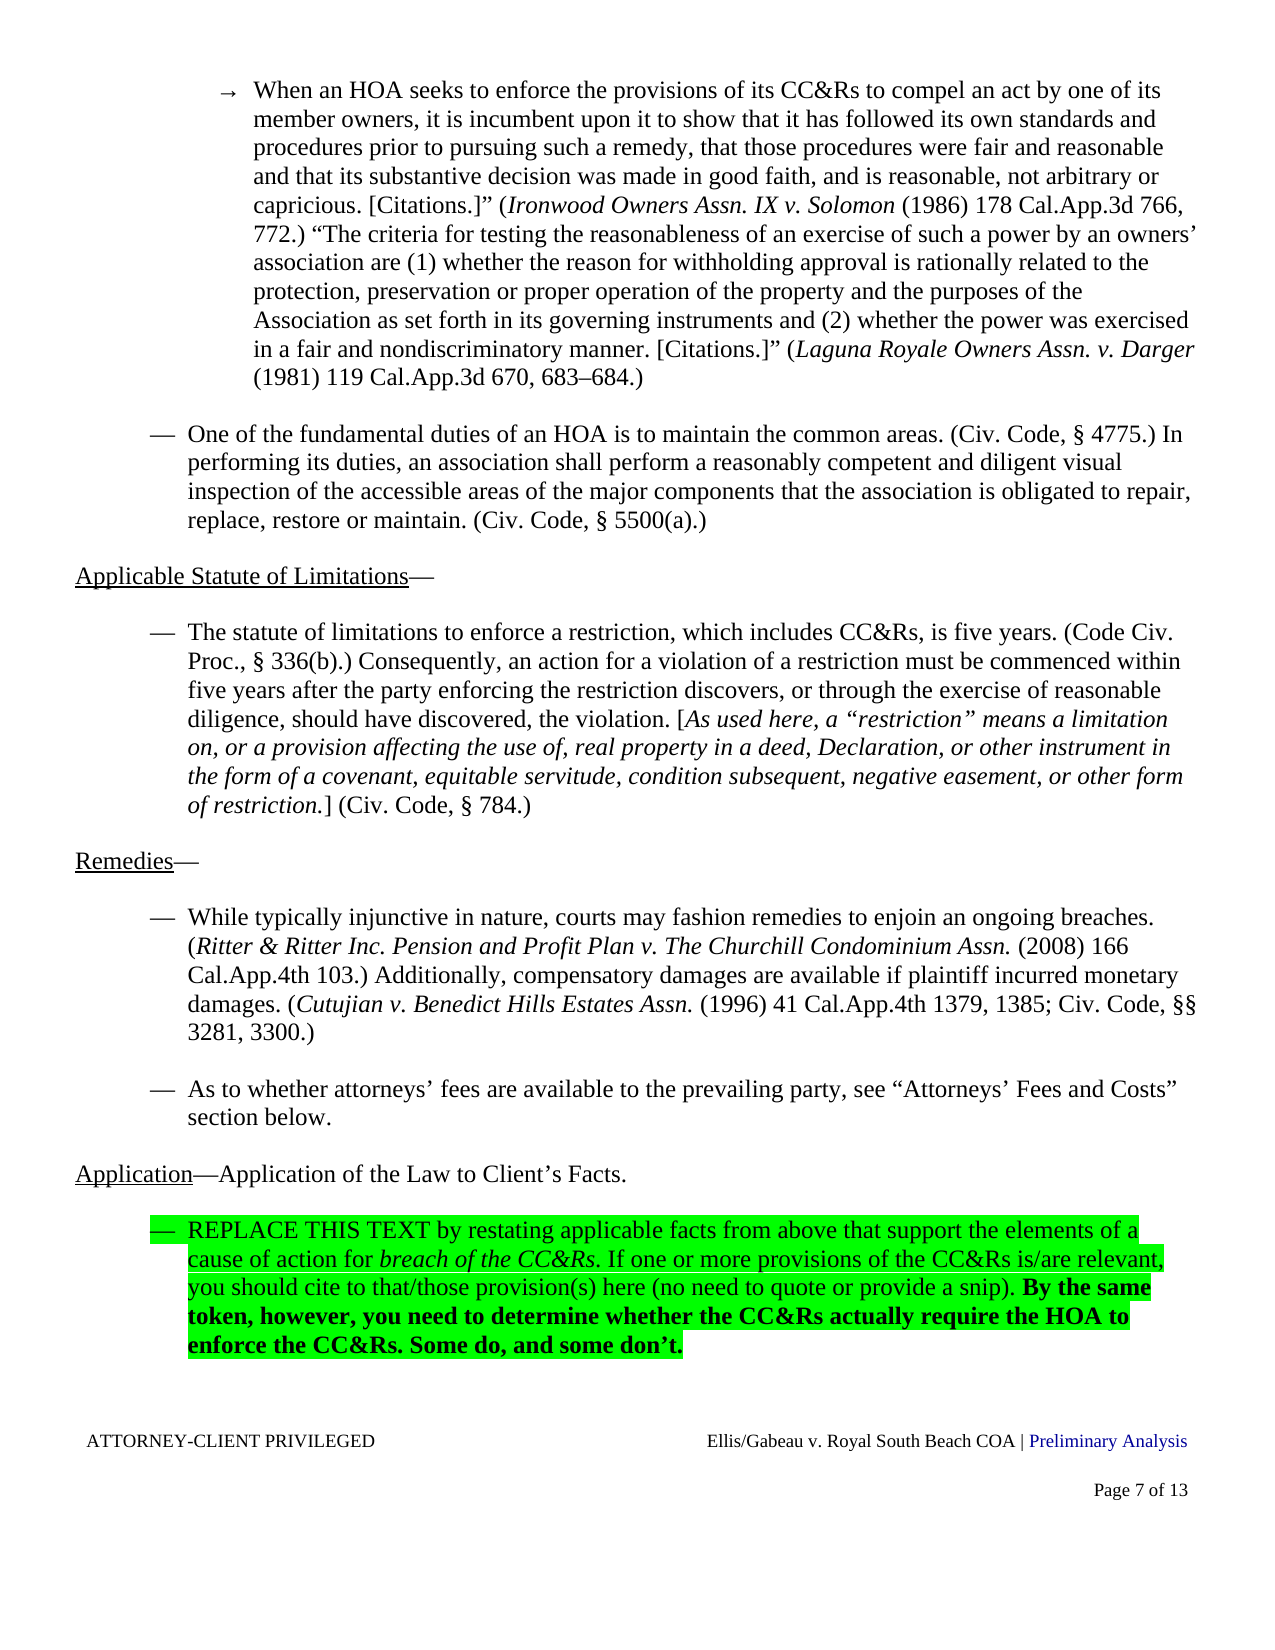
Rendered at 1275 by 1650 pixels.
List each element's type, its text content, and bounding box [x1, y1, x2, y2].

text — The statute of limitations to enforce a restriction, which includes CC&Rs, is five years. (Code Civ. Proc., § 336(b).) Consequently, an action for a violation of a restriction must be commenced within five years after the party enforcing the restriction discovers, or through the exercise of reasonable diligence, should have discovered, the violation. [As used here, a “restriction” means a limitation on, or a provision affecting the use of, real property in a deed, Declaration, or other instrument in the form of a covenant, equitable servitude, condition subsequent, negative easement, or other form of restriction.] (Civ. Code, § 784.) [150, 617, 1200, 819]
text — While typically injunctive in nature, courts may fashion remedies to enjoin an ongoing breaches. (Ritter & Ritter Inc. Pension and Profit Plan v. The Churchill Condominium Assn. (2008) 166 Cal.App.4th 103.) Additionally, compensatory damages are available if plaintiff incurred monetary damages. (Cutujian v. Benedict Hills Estates Assn. (1996) 41 Cal.App.4th 1379, 1385; Civ. Code, §§ 3281, 3300.) [150, 902, 1200, 1046]
text Applicable Statute of Limitations— [75, 561, 1200, 590]
text Application—Application of the Law to Client’s Facts. [75, 1159, 1200, 1187]
text — REPLACE THIS TEXT by restating applicable facts from above that support the elements of a cause of action for breach of the CC&Rs. If one or more provisions of the CC&Rs is/are relevant, you should cite to that/those provision(s) here (no need to quote or provide a snip). By the same token, however, you need to determine whether the CC&Rs actually require the HOA to enforce the CC&Rs. Some do, and some don’t. [150, 1215, 1200, 1359]
text — One of the fundamental duties of an HOA is to maintain the common areas. (Civ. Code, § 4775.) In performing its duties, an association shall perform a reasonably competent and diligent visual inspection of the accessible areas of the major components that the association is obligated to repair, replace, restore or maintain. (Civ. Code, § 5500(a).) [150, 419, 1200, 534]
text Remedies— [75, 846, 1200, 875]
text — As to whether attorneys’ fees are available to the prevailing party, see “Attorneys’ Fees and Costs” section below. [150, 1074, 1200, 1131]
text → When an HOA seeks to enforce the provisions of its CC&Rs to compel an act by one of its member owners, it is incumbent upon it to show that it has followed its own standards and procedures prior to pursuing such a remedy, that those procedures were fair and reasonable and that its substantive decision was made in good faith, and is reasonable, not arbitrary or capricious. [Citations.]” (Ironwood Owners Assn. IX v. Solomon (1986) 178 Cal.App.3d 766, 772.) “The criteria for testing the reasonableness of an exercise of such a power by an owners’ association are (1) whether the reason for withholding approval is rationally related to the protection, preservation or proper operation of the property and the purposes of the Association as set forth in its governing instruments and (2) whether the power was exercised in a fair and nondiscriminatory manner. [Citations.]” (Laguna Royale Owners Assn. v. Darger (1981) 119 Cal.App.3d 670, 683–684.) [216, 75, 1200, 391]
